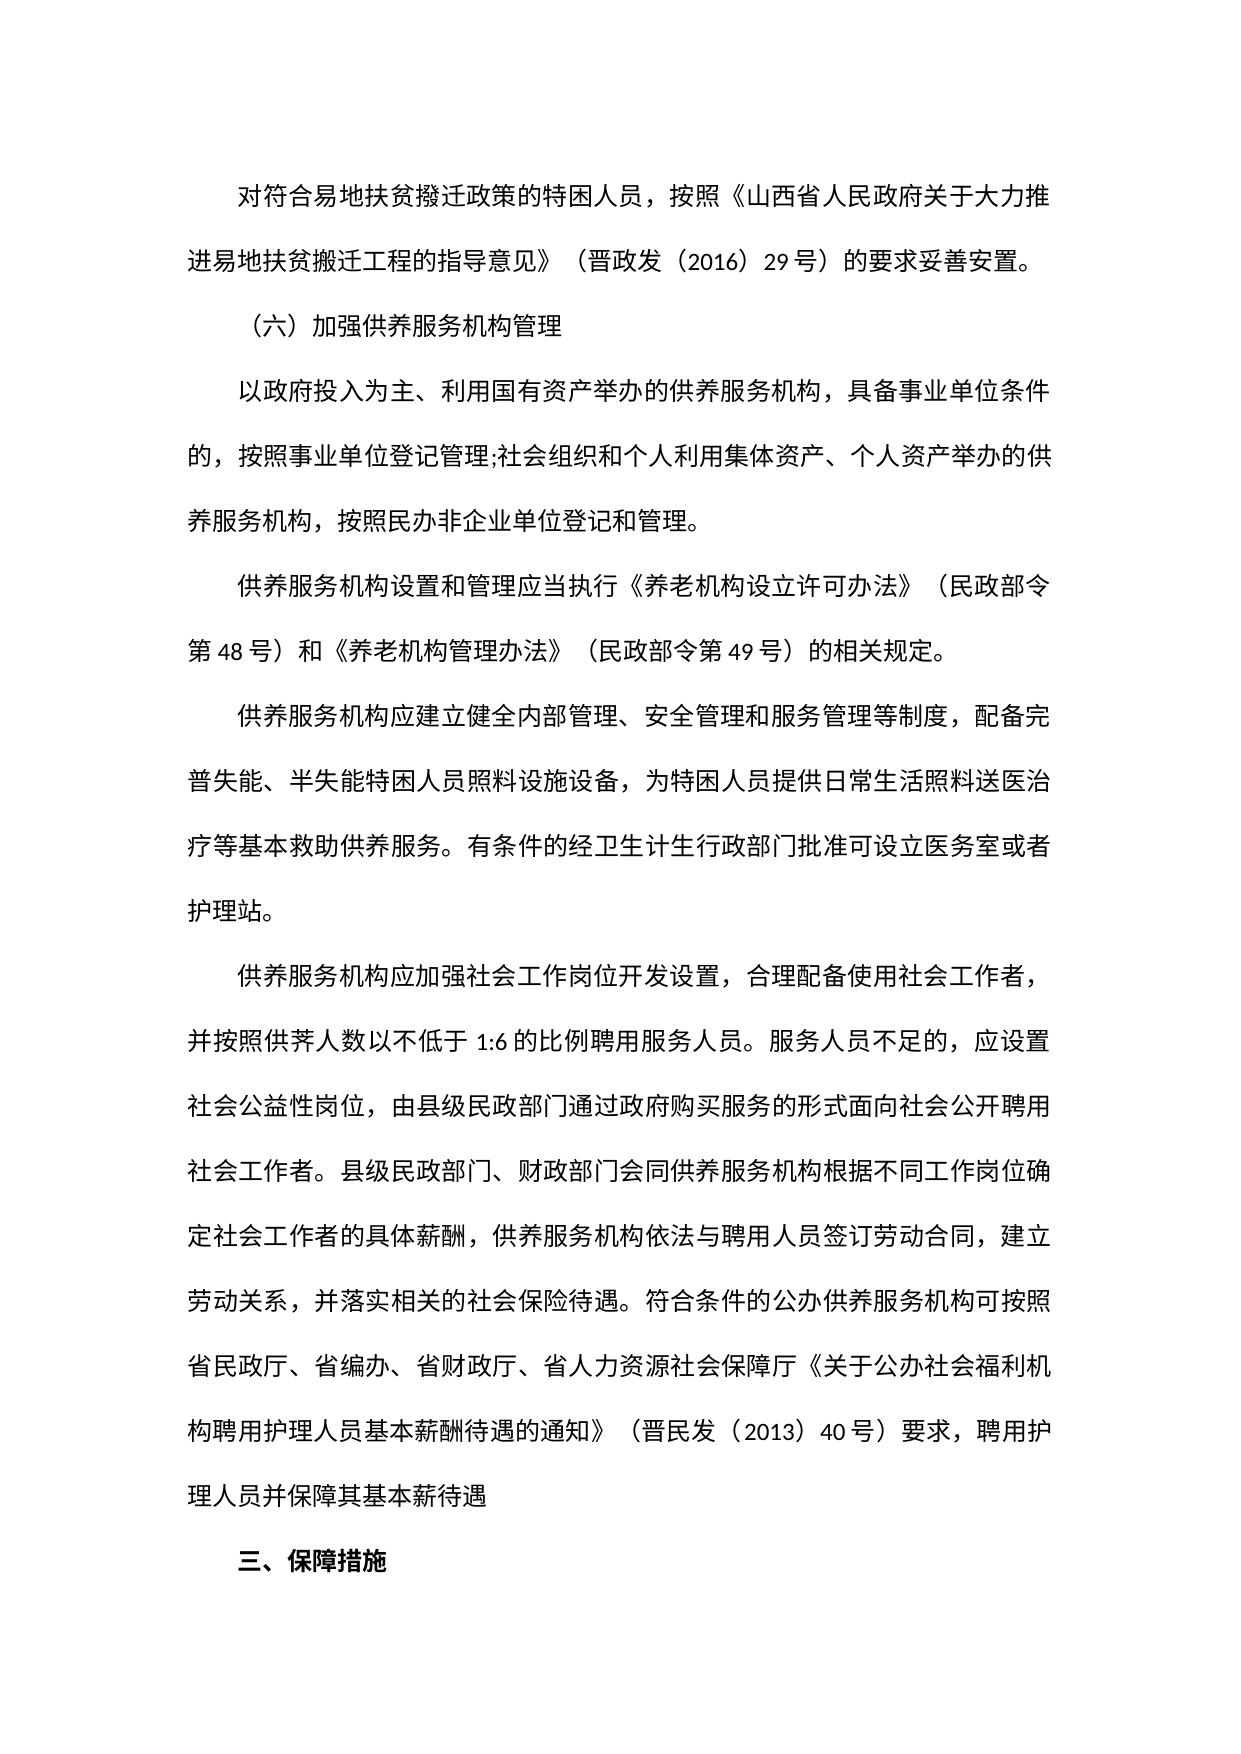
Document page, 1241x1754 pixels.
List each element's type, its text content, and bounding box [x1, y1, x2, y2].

text 以政府投入为主、利用国有资产举办的供养服务机构，具备事业单位条件的，按照事业单位登记管理;社会组织和个人利用集体资产、个人资产举办的供养服务机构，按照民办非企业单位登记和管理。 [187, 357, 1053, 552]
text 供养服务机构应加强社会工作岗位开发设置，合理配备使用社会工作者，并按照供荠人数以不低于1:6的比例聘用服务人员。服务人员不足的，应设置社会公益性岗位，由县级民政部门通过政府购买服务的形式面向社会公开聘用社会工作者。县级民政部门、财政部门会同供养服务机构根据不同工作岗位确定社会工作者的具体薪酬，供养服务机构依法与聘用人员签订劳动合同，建立劳动关系，并落实相关的社会保险待遇。符合条件的公办供养服务机构可按照省民政厅、省编办、省财政厅、省人力资源社会保障厅《关于公办社会福利机构聘用护理人员基本薪酬待遇的通知》（晋民发（2013）40号）要求，聘用护理人员并保障其基本薪待遇 [187, 942, 1053, 1527]
text 对符合易地扶贫撥迁政策的特困人员，按照《山西省人民政府关于大力推进易地扶贫搬迁工程的指导意见》（晋政发（2016）29号）的要求妥善安置。 [187, 162, 1053, 292]
text （六）加强供养服务机构管理 [187, 292, 1053, 357]
text 三、保障措施 [187, 1527, 1053, 1592]
text 供养服务机构应建立健全内部管理、安全管理和服务管理等制度，配备完普失能、半失能特困人员照料设施设备，为特困人员提供日常生活照料送医治疗等基本救助供养服务。有条件的经卫生计生行政部门批准可设立医务室或者护理站。 [187, 682, 1053, 942]
text 供养服务机构设置和管理应当执行《养老机构设立许可办法》（民政部令第48号）和《养老机构管理办法》（民政部令第49号）的相关规定。 [187, 552, 1053, 682]
